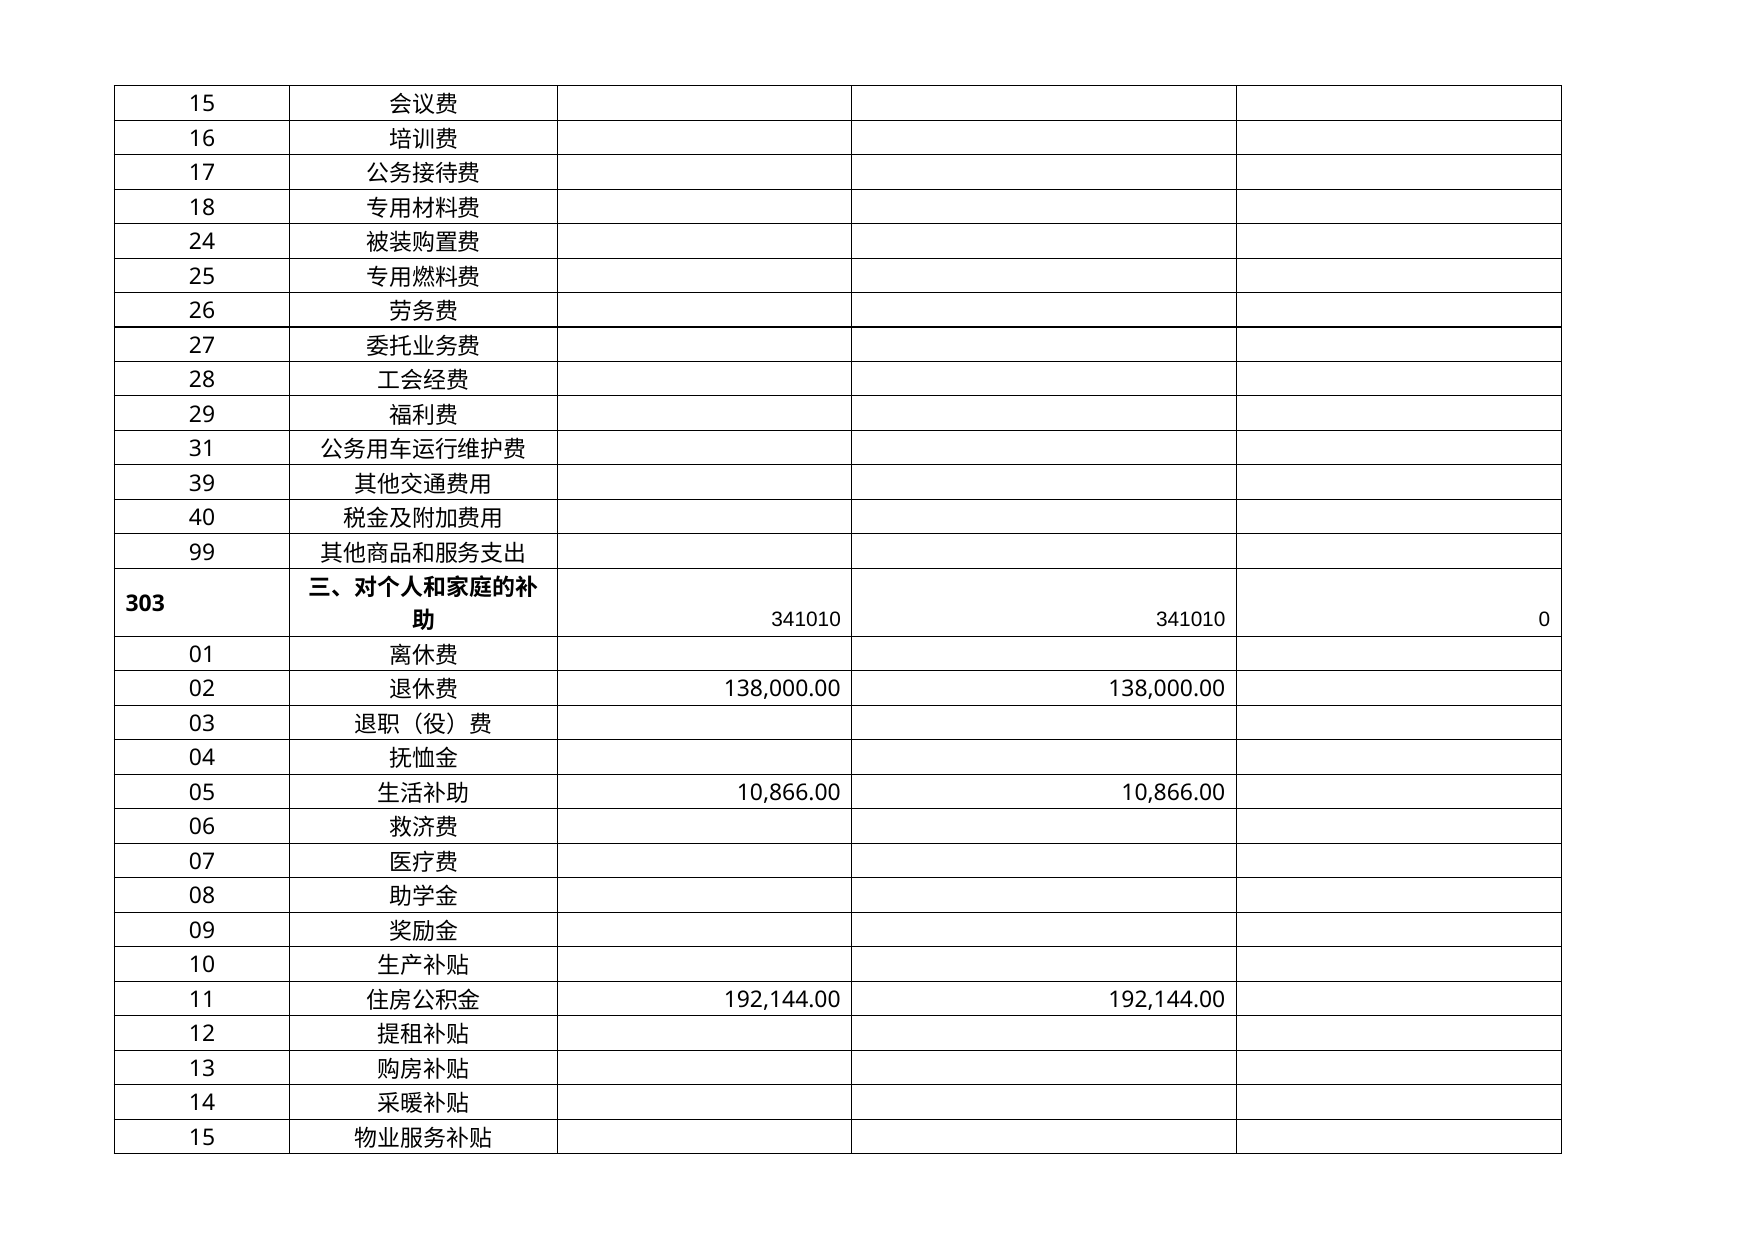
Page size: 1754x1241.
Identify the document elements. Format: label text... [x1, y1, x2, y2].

table_cell 被装购置费 [290, 224, 557, 257]
table_cell [558, 878, 851, 912]
table_cell [1237, 637, 1561, 670]
table_cell 助学金 [290, 878, 557, 912]
table_cell [558, 465, 851, 499]
table_cell [852, 259, 1236, 292]
table_cell [558, 534, 851, 568]
table_cell 生产补贴 [290, 947, 557, 981]
table_cell 抚恤金 [290, 740, 557, 774]
table_cell 生活补助 [290, 775, 557, 808]
table_cell [1237, 293, 1561, 326]
table_cell [852, 121, 1236, 154]
table_cell [558, 328, 851, 361]
table_cell [852, 740, 1236, 774]
table_cell [558, 121, 851, 154]
table_cell 奖励金 [290, 913, 557, 946]
table_cell 税金及附加费用 [290, 500, 557, 533]
table_cell 12 [115, 1016, 289, 1049]
table_cell [558, 809, 851, 843]
table_cell [1237, 1085, 1561, 1118]
table_cell [558, 224, 851, 257]
table_cell 192,144.00 [852, 982, 1236, 1015]
table_cell 27 [115, 328, 289, 361]
table_cell [1237, 190, 1561, 223]
table_cell 医疗费 [290, 844, 557, 877]
table_cell 公务用车运行维护费 [290, 431, 557, 464]
table_cell 11 [115, 982, 289, 1015]
table_cell [558, 155, 851, 188]
table_cell [852, 706, 1236, 739]
table_cell [852, 224, 1236, 257]
table_cell [852, 155, 1236, 188]
table_cell [852, 190, 1236, 223]
table_cell [1237, 947, 1561, 981]
table_cell 08 [115, 878, 289, 912]
table_cell [558, 431, 851, 464]
table_cell [558, 1085, 851, 1118]
table_cell [852, 809, 1236, 843]
table_cell [852, 396, 1236, 430]
table_cell [1237, 1120, 1561, 1153]
table_cell 10,866.00 [558, 775, 851, 808]
table_cell 14 [115, 1085, 289, 1118]
table_cell 29 [115, 396, 289, 430]
table_cell [558, 1016, 851, 1049]
table_cell 192,144.00 [558, 982, 851, 1015]
table_cell [1237, 328, 1561, 361]
table_cell [558, 293, 851, 326]
table_cell [1237, 362, 1561, 395]
table_cell 40 [115, 500, 289, 533]
table_cell [852, 1016, 1236, 1049]
table_cell [1237, 465, 1561, 499]
table_cell [852, 362, 1236, 395]
table_cell 17 [115, 155, 289, 188]
table_cell 25 [115, 259, 289, 292]
table_cell [558, 740, 851, 774]
table_cell [852, 86, 1236, 119]
table_cell [852, 1120, 1236, 1153]
table_cell 三、对个人和家庭的补助 [290, 569, 557, 636]
table_cell 99 [115, 534, 289, 568]
table_cell 28 [115, 362, 289, 395]
table_cell 02 [115, 671, 289, 705]
table_cell [1237, 706, 1561, 739]
table_cell 31 [115, 431, 289, 464]
table_cell 工会经费 [290, 362, 557, 395]
table_cell [1237, 809, 1561, 843]
table_cell [852, 293, 1236, 326]
table_cell [1237, 431, 1561, 464]
table_cell 07 [115, 844, 289, 877]
table_cell [852, 844, 1236, 877]
table_cell 24 [115, 224, 289, 257]
table_cell 采暖补贴 [290, 1085, 557, 1118]
table_cell 住房公积金 [290, 982, 557, 1015]
table_cell 04 [115, 740, 289, 774]
table_cell 138,000.00 [558, 671, 851, 705]
table_cell [852, 878, 1236, 912]
table_cell [1237, 534, 1561, 568]
table_cell [1237, 500, 1561, 533]
table_cell [1237, 224, 1561, 257]
table_cell [558, 500, 851, 533]
table_cell [558, 396, 851, 430]
table_cell [558, 1051, 851, 1084]
table_cell 15 [115, 86, 289, 119]
table_cell [852, 947, 1236, 981]
table_cell 09 [115, 913, 289, 946]
table_cell 专用材料费 [290, 190, 557, 223]
table_cell [558, 947, 851, 981]
table_cell 物业服务补贴 [290, 1120, 557, 1153]
table_cell 离休费 [290, 637, 557, 670]
table_cell [1237, 121, 1561, 154]
table_cell [1237, 913, 1561, 946]
table_cell [852, 637, 1236, 670]
table_cell 10,866.00 [852, 775, 1236, 808]
table_cell 341010 [558, 569, 851, 636]
table_cell [558, 259, 851, 292]
table_cell [852, 431, 1236, 464]
table_cell 培训费 [290, 121, 557, 154]
table_cell [558, 362, 851, 395]
table_cell [852, 1051, 1236, 1084]
table_cell 其他交通费用 [290, 465, 557, 499]
table_cell [558, 1120, 851, 1153]
table_cell 16 [115, 121, 289, 154]
table_cell 15 [115, 1120, 289, 1153]
table_cell 福利费 [290, 396, 557, 430]
table_cell 0 [1237, 569, 1561, 636]
table_cell [852, 500, 1236, 533]
table_cell [852, 1085, 1236, 1118]
table_cell [1237, 671, 1561, 705]
table_cell 26 [115, 293, 289, 326]
table_cell 13 [115, 1051, 289, 1084]
table_cell [1237, 740, 1561, 774]
table_cell 18 [115, 190, 289, 223]
table_cell [558, 86, 851, 119]
table_cell [1237, 259, 1561, 292]
table_cell 303 [115, 569, 289, 636]
table_cell [1237, 86, 1561, 119]
table_cell [558, 706, 851, 739]
table_cell 公务接待费 [290, 155, 557, 188]
table_cell [1237, 878, 1561, 912]
table_cell 救济费 [290, 809, 557, 843]
table_cell 提租补贴 [290, 1016, 557, 1049]
table_cell 退职（役）费 [290, 706, 557, 739]
table_cell [558, 844, 851, 877]
table_cell 03 [115, 706, 289, 739]
table_cell 劳务费 [290, 293, 557, 326]
table_cell 39 [115, 465, 289, 499]
table_cell [1237, 396, 1561, 430]
table_cell [1237, 1051, 1561, 1084]
table_cell 购房补贴 [290, 1051, 557, 1084]
table_cell [852, 534, 1236, 568]
table_cell [1237, 982, 1561, 1015]
table_cell [558, 913, 851, 946]
table_cell 退休费 [290, 671, 557, 705]
table_cell 委托业务费 [290, 328, 557, 361]
table_cell [558, 637, 851, 670]
table_cell 10 [115, 947, 289, 981]
table_cell [852, 913, 1236, 946]
table_cell 05 [115, 775, 289, 808]
table_cell 06 [115, 809, 289, 843]
table_cell [1237, 1016, 1561, 1049]
table_cell 341010 [852, 569, 1236, 636]
table_cell 会议费 [290, 86, 557, 119]
table_cell 138,000.00 [852, 671, 1236, 705]
table_cell 专用燃料费 [290, 259, 557, 292]
table_cell [558, 190, 851, 223]
table_cell 01 [115, 637, 289, 670]
table_cell 其他商品和服务支出 [290, 534, 557, 568]
table_cell [1237, 155, 1561, 188]
table_cell [852, 465, 1236, 499]
table_cell [1237, 775, 1561, 808]
table_cell [852, 328, 1236, 361]
table_cell [1237, 844, 1561, 877]
